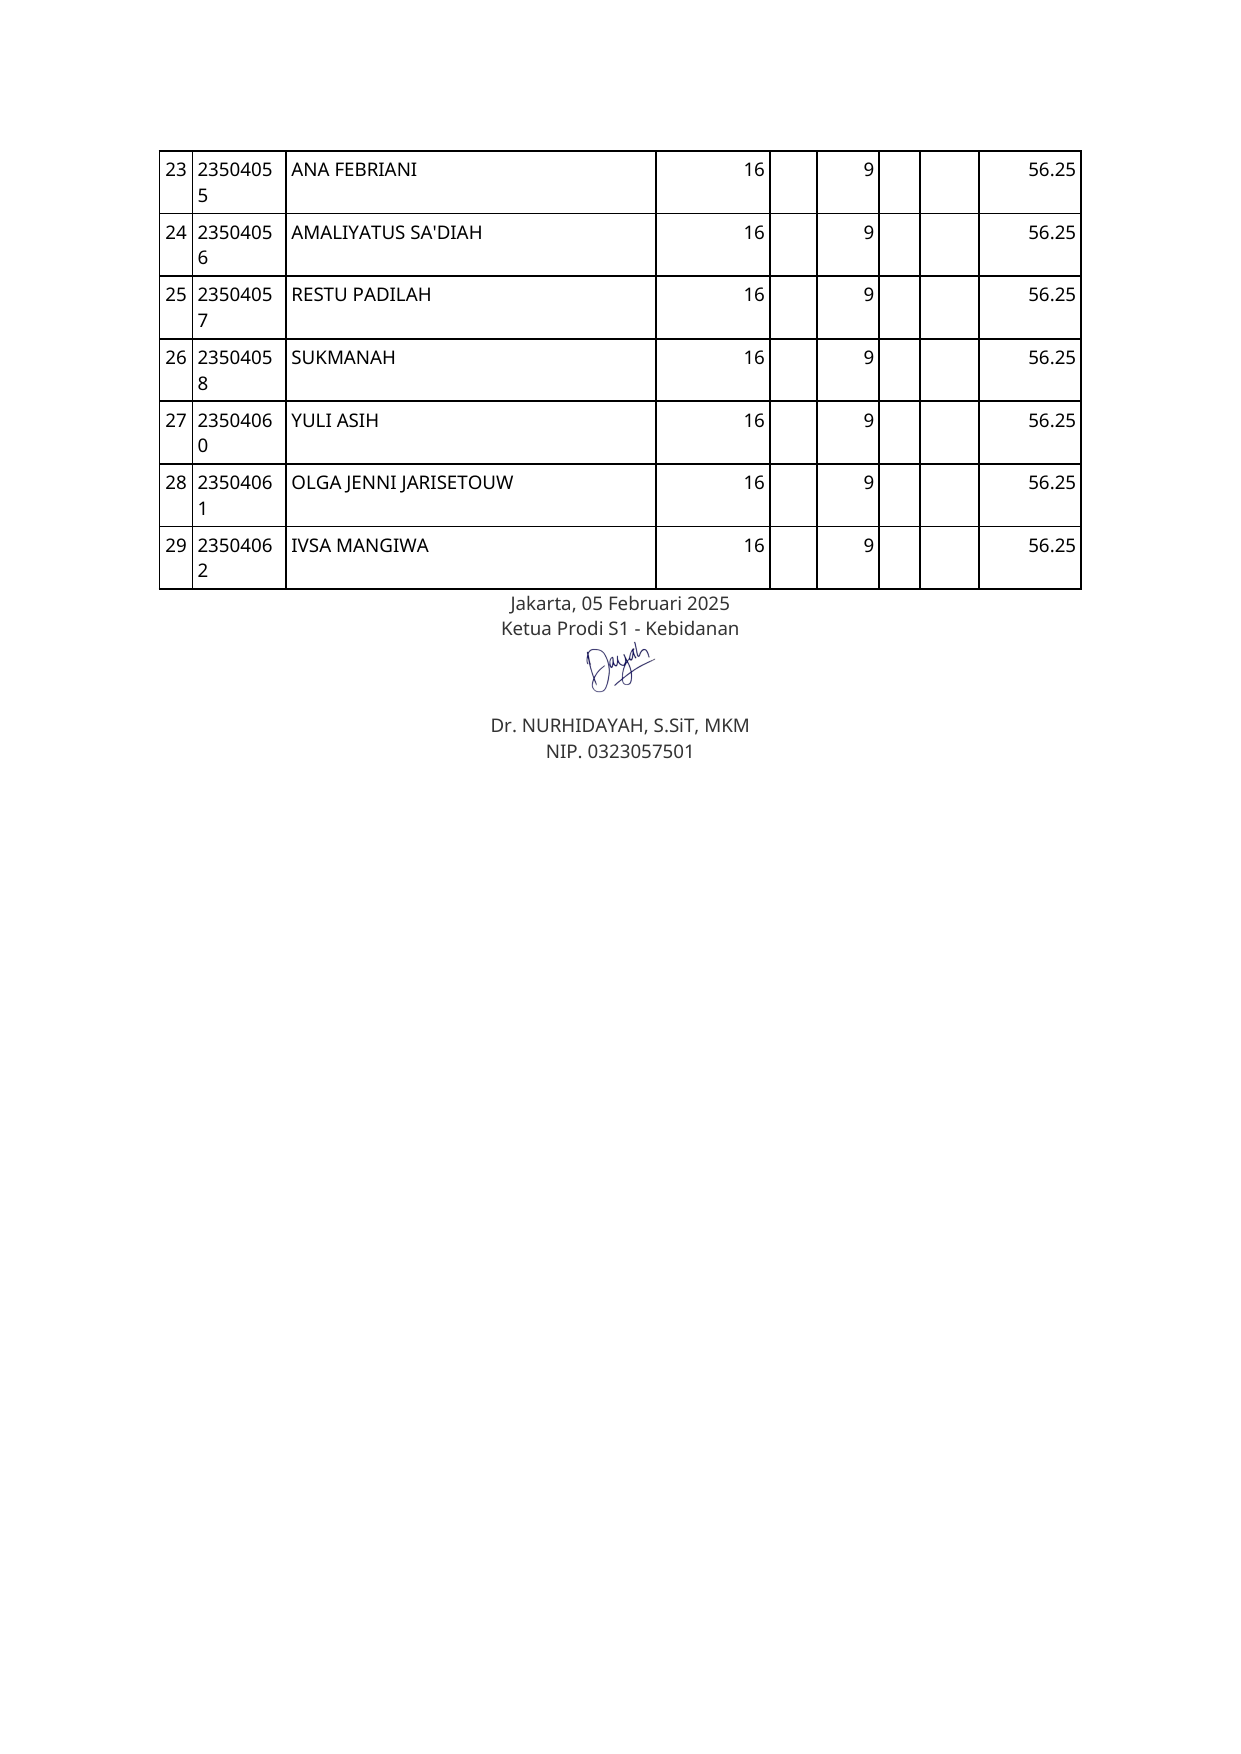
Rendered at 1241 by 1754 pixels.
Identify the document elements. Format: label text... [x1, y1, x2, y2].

table_cell [921, 214, 978, 275]
table_cell OLGA JENNI JARISETOUW [287, 465, 655, 526]
table_cell 16 [657, 527, 769, 588]
table_cell [880, 340, 919, 400]
table_cell AMALIYATUS SA'DIAH [287, 214, 655, 275]
table_cell 16 [657, 277, 769, 338]
table_cell [771, 465, 816, 526]
table_cell 56.25 [980, 214, 1080, 275]
table_cell 9 [818, 214, 878, 275]
table_cell 16 [657, 152, 769, 213]
table_cell 23504057 [193, 277, 285, 338]
picture [583, 640, 657, 697]
table_cell 23504055 [193, 152, 285, 213]
table_cell [771, 152, 816, 213]
table_cell [771, 214, 816, 275]
table_cell 9 [818, 527, 878, 588]
table_cell 16 [657, 340, 769, 400]
table_cell 27 [160, 402, 192, 463]
table_cell 56.25 [980, 402, 1080, 463]
table_cell YULI ASIH [287, 402, 655, 463]
table_cell 23504060 [193, 402, 285, 463]
table_cell IVSA MANGIWA [287, 527, 655, 588]
table_cell 9 [818, 277, 878, 338]
table_cell [880, 527, 919, 588]
table_cell 9 [818, 402, 878, 463]
table_cell 23 [160, 152, 192, 213]
table_cell 23504062 [193, 527, 285, 588]
table_cell 16 [657, 465, 769, 526]
table_cell SUKMANAH [287, 340, 655, 400]
text Jakarta, 05 Februari 2025 Ketua Prodi S1 - Kebidanan Dr. NURHIDAYAH, S.SiT, MKM NIP. 0323057501 [150, 590, 1090, 764]
table_cell 28 [160, 465, 192, 526]
table_cell 23504061 [193, 465, 285, 526]
table_cell 56.25 [980, 340, 1080, 400]
table_cell 16 [657, 214, 769, 275]
table_cell [771, 340, 816, 400]
table_cell 56.25 [980, 152, 1080, 213]
table_cell 9 [818, 152, 878, 213]
table_cell [921, 340, 978, 400]
table_cell 23504056 [193, 214, 285, 275]
table_cell ANA FEBRIANI [287, 152, 655, 213]
table_cell [880, 277, 919, 338]
table_cell 9 [818, 340, 878, 400]
table_cell [771, 277, 816, 338]
table_cell 24 [160, 214, 192, 275]
table_cell 56.25 [980, 527, 1080, 588]
table_cell [921, 527, 978, 588]
table_cell 9 [818, 465, 878, 526]
table_cell [921, 402, 978, 463]
table_cell [921, 277, 978, 338]
table_cell [880, 152, 919, 213]
table_cell 56.25 [980, 277, 1080, 338]
table_cell 16 [657, 402, 769, 463]
table_cell [921, 465, 978, 526]
table_cell 25 [160, 277, 192, 338]
table_cell [771, 402, 816, 463]
table_cell 23504058 [193, 340, 285, 400]
table_cell [880, 402, 919, 463]
table_cell [880, 214, 919, 275]
table_cell 56.25 [980, 465, 1080, 526]
table_cell [880, 465, 919, 526]
table_cell [771, 527, 816, 588]
table_cell RESTU PADILAH [287, 277, 655, 338]
table_cell [921, 152, 978, 213]
table_cell 26 [160, 340, 192, 400]
table_cell 29 [160, 527, 192, 588]
